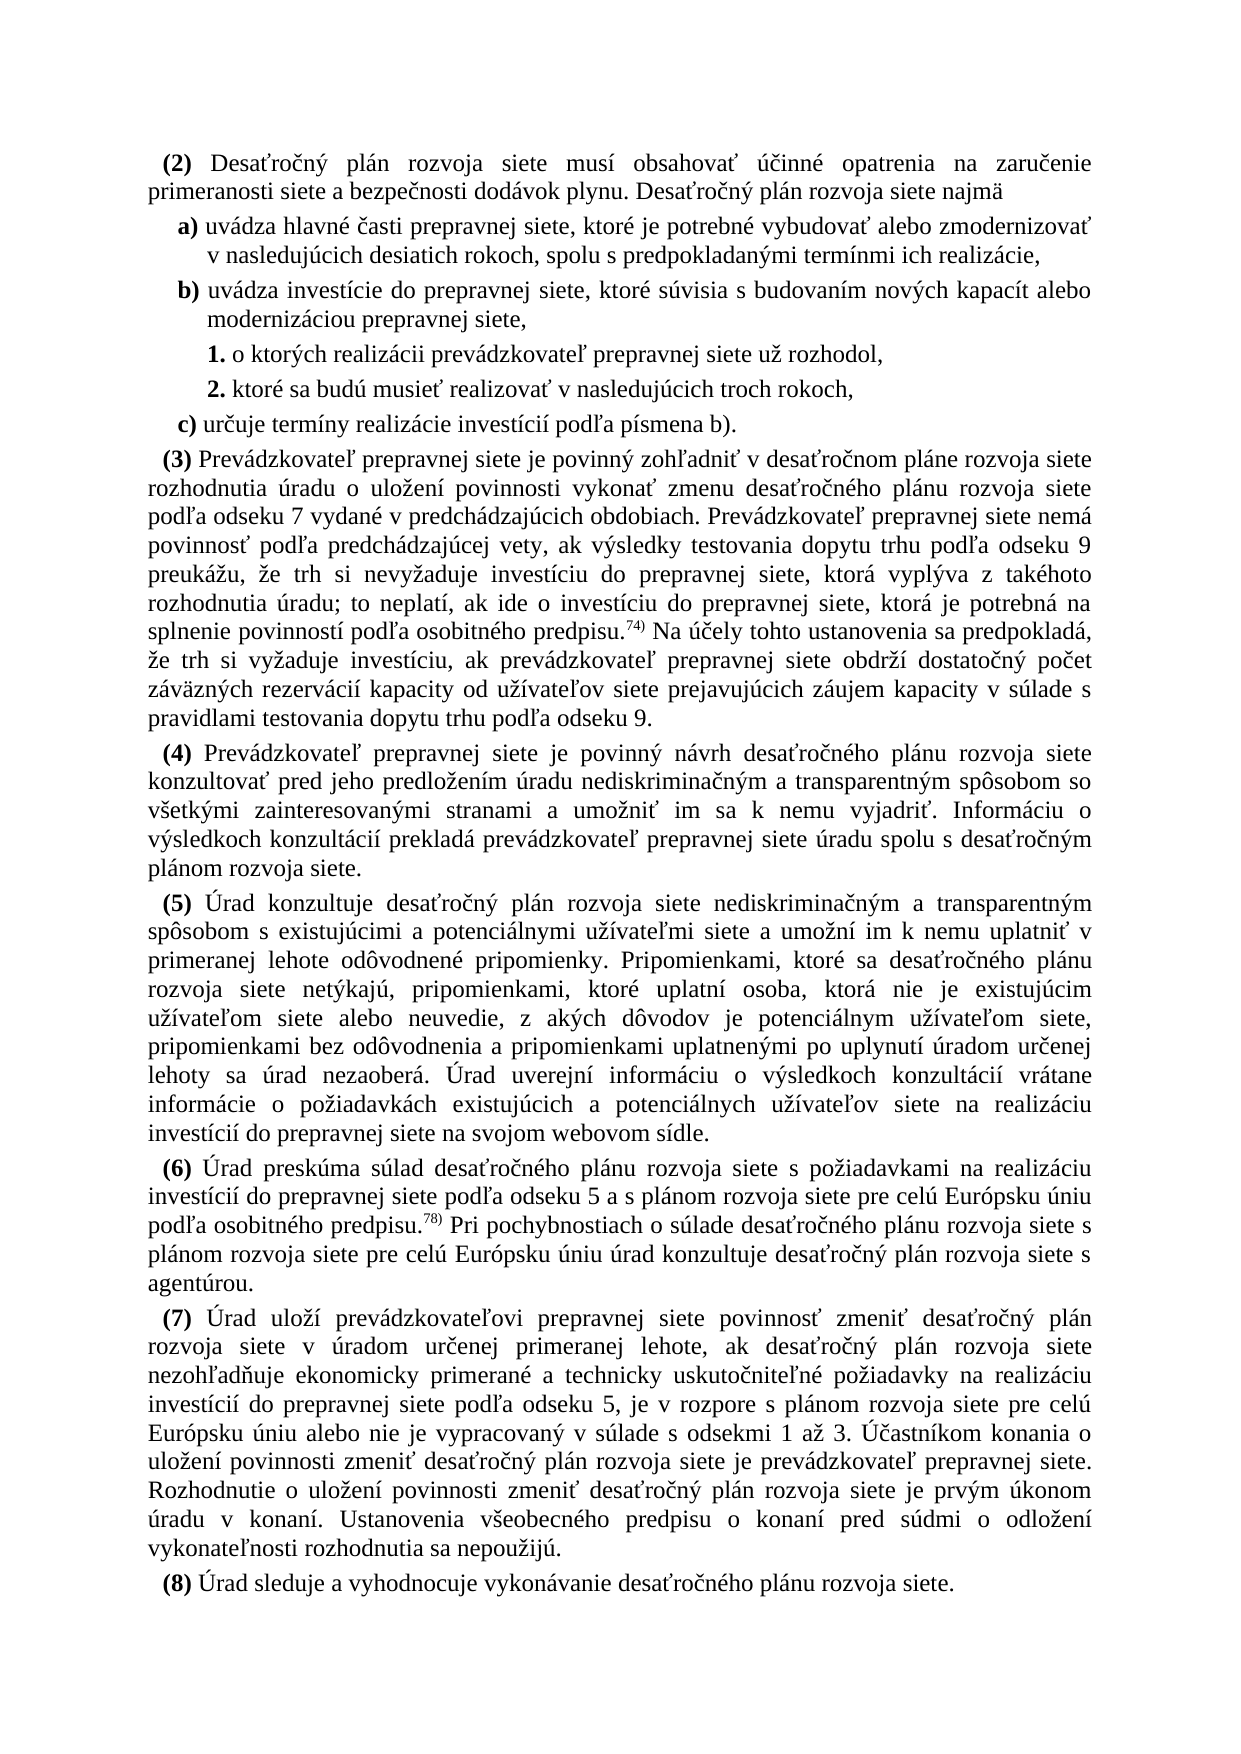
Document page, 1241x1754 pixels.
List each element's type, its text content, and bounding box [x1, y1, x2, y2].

text 2. ktoré sa budú musieť realizovať v nasledujúcich troch rokoch, [207, 374, 1093, 403]
text (6) Úrad preskúma súlad desaťročného plánu rozvoja siete s požiadavkami na realizáciu investícií do prepravnej siete podľa odseku 5 a s plánom rozvoja siete pre celú Európsku úniu podľa osobitného predpisu.78) Pri pochybnostiach o súlade desaťročného plánu rozvoja siete s plánom rozvoja siete pre celú Európsku úniu úrad konzultuje desaťročný plán rozvoja siete s agentúrou. [148, 1153, 1093, 1296]
text (5) Úrad konzultuje desaťročný plán rozvoja siete nediskriminačným a transparentným spôsobom s existujúcimi a potenciálnymi užívateľmi siete a umožní im k nemu uplatniť v primeranej lehote odôvodnené pripomienky. Pripomienkami, ktoré sa desaťročného plánu rozvoja siete netýkajú, pripomienkami, ktoré uplatní osoba, ktorá nie je existujúcim užívateľom siete alebo neuvedie, z akých dôvodov je potenciálnym užívateľom siete, pripomienkami bez odôvodnenia a pripomienkami uplatnenými po uplynutí úradom určenej lehoty sa úrad nezaoberá. Úrad uverejní informáciu o výsledkoch konzultácií vrátane informácie o požiadavkách existujúcich a potenciálnych užívateľov siete na realizáciu investícií do prepravnej siete na svojom webovom sídle. [148, 888, 1093, 1146]
text (7) Úrad uloží prevádzkovateľovi prepravnej siete povinnosť zmeniť desaťročný plán rozvoja siete v úradom určenej primeranej lehote, ak desaťročný plán rozvoja siete nezohľadňuje ekonomicky primerané a technicky uskutočniteľné požiadavky na realizáciu investícií do prepravnej siete podľa odseku 5, je v rozpore s plánom rozvoja siete pre celú Európsku úniu alebo nie je vypracovaný v súlade s odsekmi 1 až 3. Účastníkom konania o uložení povinnosti zmeniť desaťročný plán rozvoja siete je prevádzkovateľ prepravnej siete. Rozhodnutie o uložení povinnosti zmeniť desaťročný plán rozvoja siete je prvým úkonom úradu v konaní. Ustanovenia všeobecného predpisu o konaní pred súdmi o odložení vykonateľnosti rozhodnutia sa nepoužijú. [148, 1303, 1093, 1561]
text (8) Úrad sleduje a vyhodnocuje vykonávanie desaťročného plánu rozvoja siete. [148, 1568, 1093, 1596]
text b) uvádza investície do prepravnej siete, ktoré súvisia s budovaním nových kapacít alebo modernizáciou prepravnej siete, [177, 275, 1093, 333]
text 1. o ktorých realizácii prevádzkovateľ prepravnej siete už rozhodol, [207, 339, 1093, 368]
text (4) Prevádzkovateľ prepravnej siete je povinný návrh desaťročného plánu rozvoja siete konzultovať pred jeho predložením úradu nediskriminačným a transparentným spôsobom so všetkými zainteresovanými stranami a umožniť im sa k nemu vyjadriť. Informáciu o výsledkoch konzultácií prekladá prevádzkovateľ prepravnej siete úradu spolu s desaťročným plánom rozvoja siete. [148, 738, 1093, 881]
text a) uvádza hlavné časti prepravnej siete, ktoré je potrebné vybudovať alebo zmodernizovať v nasledujúcich desiatich rokoch, spolu s predpokladanými termínmi ich realizácie, [177, 211, 1093, 269]
text (2) Desaťročný plán rozvoja siete musí obsahovať účinné opatrenia na zaručenie primeranosti siete a bezpečnosti dodávok plynu. Desaťročný plán rozvoja siete najmä [148, 148, 1093, 205]
text (3) Prevádzkovateľ prepravnej siete je povinný zohľadniť v desaťročnom pláne rozvoja siete rozhodnutia úradu o uložení povinnosti vykonať zmenu desaťročného plánu rozvoja siete podľa odseku 7 vydané v predchádzajúcich obdobiach. Prevádzkovateľ prepravnej siete nemá povinnosť podľa predchádzajúcej vety, ak výsledky testovania dopytu trhu podľa odseku 9 preukážu, že trh si nevyžaduje investíciu do prepravnej siete, ktorá vyplýva z takéhoto rozhodnutia úradu; to neplatí, ak ide o investíciu do prepravnej siete, ktorá je potrebná na splnenie povinností podľa osobitného predpisu.74) Na účely tohto ustanovenia sa predpokladá, že trh si vyžaduje investíciu, ak prevádzkovateľ prepravnej siete obdrží dostatočný počet záväzných rezervácií kapacity od užívateľov siete prejavujúcich záujem kapacity v súlade s pravidlami testovania dopytu trhu podľa odseku 9. [148, 444, 1093, 731]
text c) určuje termíny realizácie investícií podľa písmena b). [177, 409, 1093, 438]
